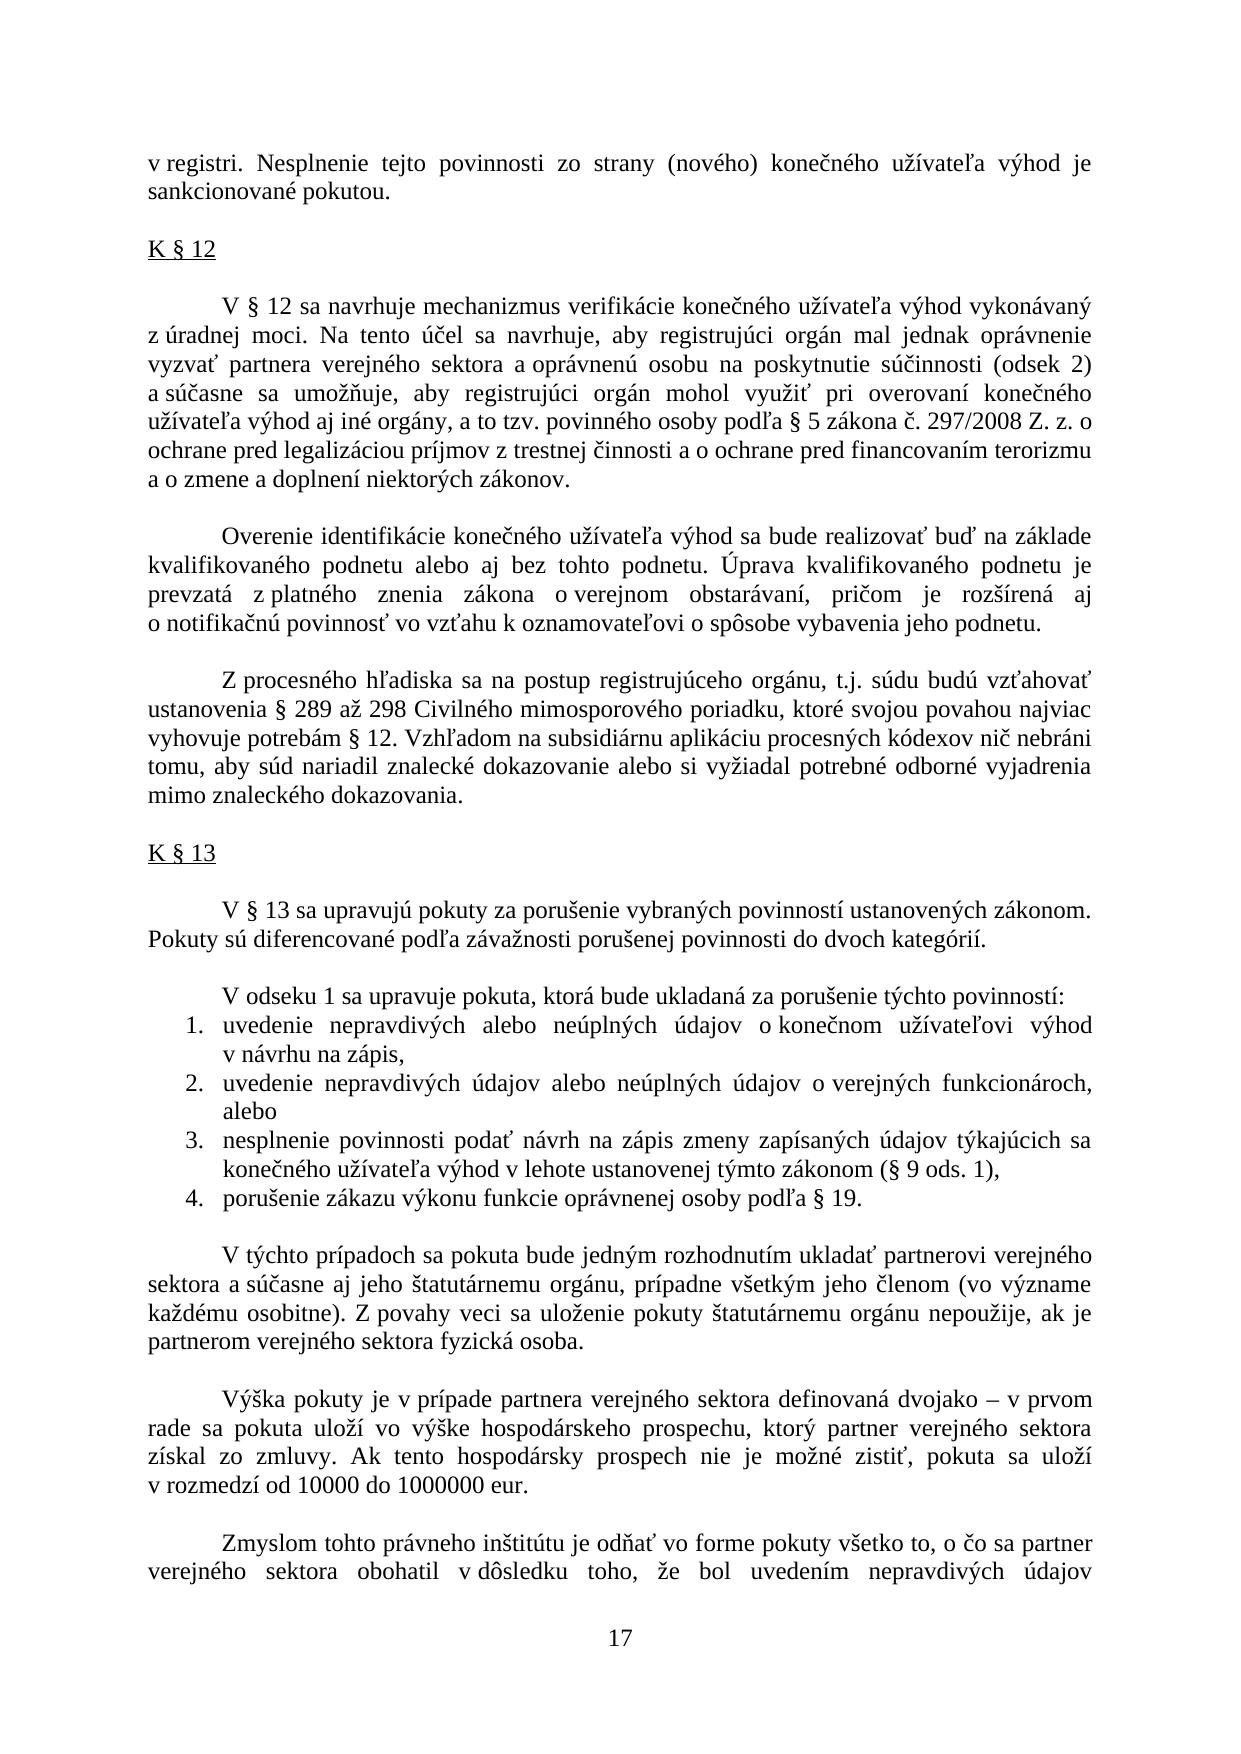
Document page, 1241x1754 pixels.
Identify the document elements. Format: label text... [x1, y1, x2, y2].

text Výška pokuty je v prípade partnera verejného sektora definovaná dvojako – v prvom rade sa pokuta uloží vo výške hospodárskeho prospechu, ktorý partner verejného sektora získal zo zmluvy. Ak tento hospodársky prospech nie je možné zistiť, pokuta sa uloží v rozmedzí od 10000 do 1000000 eur. [148, 1384, 1092, 1499]
list uvedenie nepravdivých údajov alebo neúplných údajov o verejných funkcionároch, alebo [185, 1068, 1092, 1125]
list porušenie zákazu výkonu funkcie oprávnenej osoby podľa § 19. [185, 1183, 1092, 1211]
text Overenie identifikácie konečného užívateľa výhod sa bude realizovať buď na základe kvalifikovaného podnetu alebo aj bez tohto podnetu. Úprava kvalifikovaného podnetu je prevzatá z platného znenia zákona o verejnom obstarávaní, pričom je rozšírená aj o notifikačnú povinnosť vo vzťahu k oznamovateľovi o spôsobe vybavenia jeho podnetu. [148, 521, 1092, 636]
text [148, 1528, 1092, 1585]
text Z procesného hľadiska sa na postup registrujúceho orgánu, t.j. súdu budú vzťahovať ustanovenia § 289 až 298 Civilného mimosporového poriadku, ktoré svojou povahou najviac vyhovuje potrebám § 12. Vzhľadom na subsidiárnu aplikáciu procesných kódexov nič nebráni tomu, aby súd nariadil znalecké dokazovanie alebo si vyžiadal potrebné odborné vyjadrenia mimo znaleckého dokazovania. [148, 665, 1092, 809]
text K § 12 [148, 234, 1092, 263]
text V odseku 1 sa upravuje pokuta, ktorá bude ukladaná za porušenie týchto povinností: [148, 981, 1092, 1010]
text V týchto prípadoch sa pokuta bude jedným rozhodnutím ukladať partnerovi verejného sektora a súčasne aj jeho štatutárnemu orgánu, prípadne všetkým jeho členom (vo význame každému osobitne). Z povahy veci sa uloženie pokuty štatutárnemu orgánu nepoužije, ak je partnerom verejného sektora fyzická osoba. [148, 1240, 1092, 1355]
text V § 12 sa navrhuje mechanizmus verifikácie konečného užívateľa výhod vykonávaný z úradnej moci. Na tento účel sa navrhuje, aby registrujúci orgán mal jednak oprávnenie vyzvať partnera verejného sektora a oprávnenú osobu na poskytnutie súčinnosti (odsek 2) a súčasne sa umožňuje, aby registrujúci orgán mohol využiť pri overovaní konečného užívateľa výhod aj iné orgány, a to tzv. povinného osoby podľa § 5 zákona č. 297/2008 Z. z. o ochrane pred legalizáciou príjmov z trestnej činnosti a o ochrane pred financovaním terorizmu a o zmene a doplnení niektorých zákonov. [148, 291, 1092, 493]
list nesplnenie povinnosti podať návrh na zápis zmeny zapísaných údajov týkajúcich sa konečného užívateľa výhod v lehote ustanovenej týmto zákonom (§ 9 ods. 1), [185, 1125, 1092, 1183]
text K § 13 [148, 838, 1092, 866]
list uvedenie nepravdivých alebo neúplných údajov o konečnom užívateľovi výhod v návrhu na zápis, [185, 1010, 1092, 1068]
text V § 13 sa upravujú pokuty za porušenie vybraných povinností ustanovených zákonom. Pokuty sú diferencované podľa závažnosti porušenej povinnosti do dvoch kategórií. [148, 895, 1092, 953]
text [148, 148, 1092, 205]
